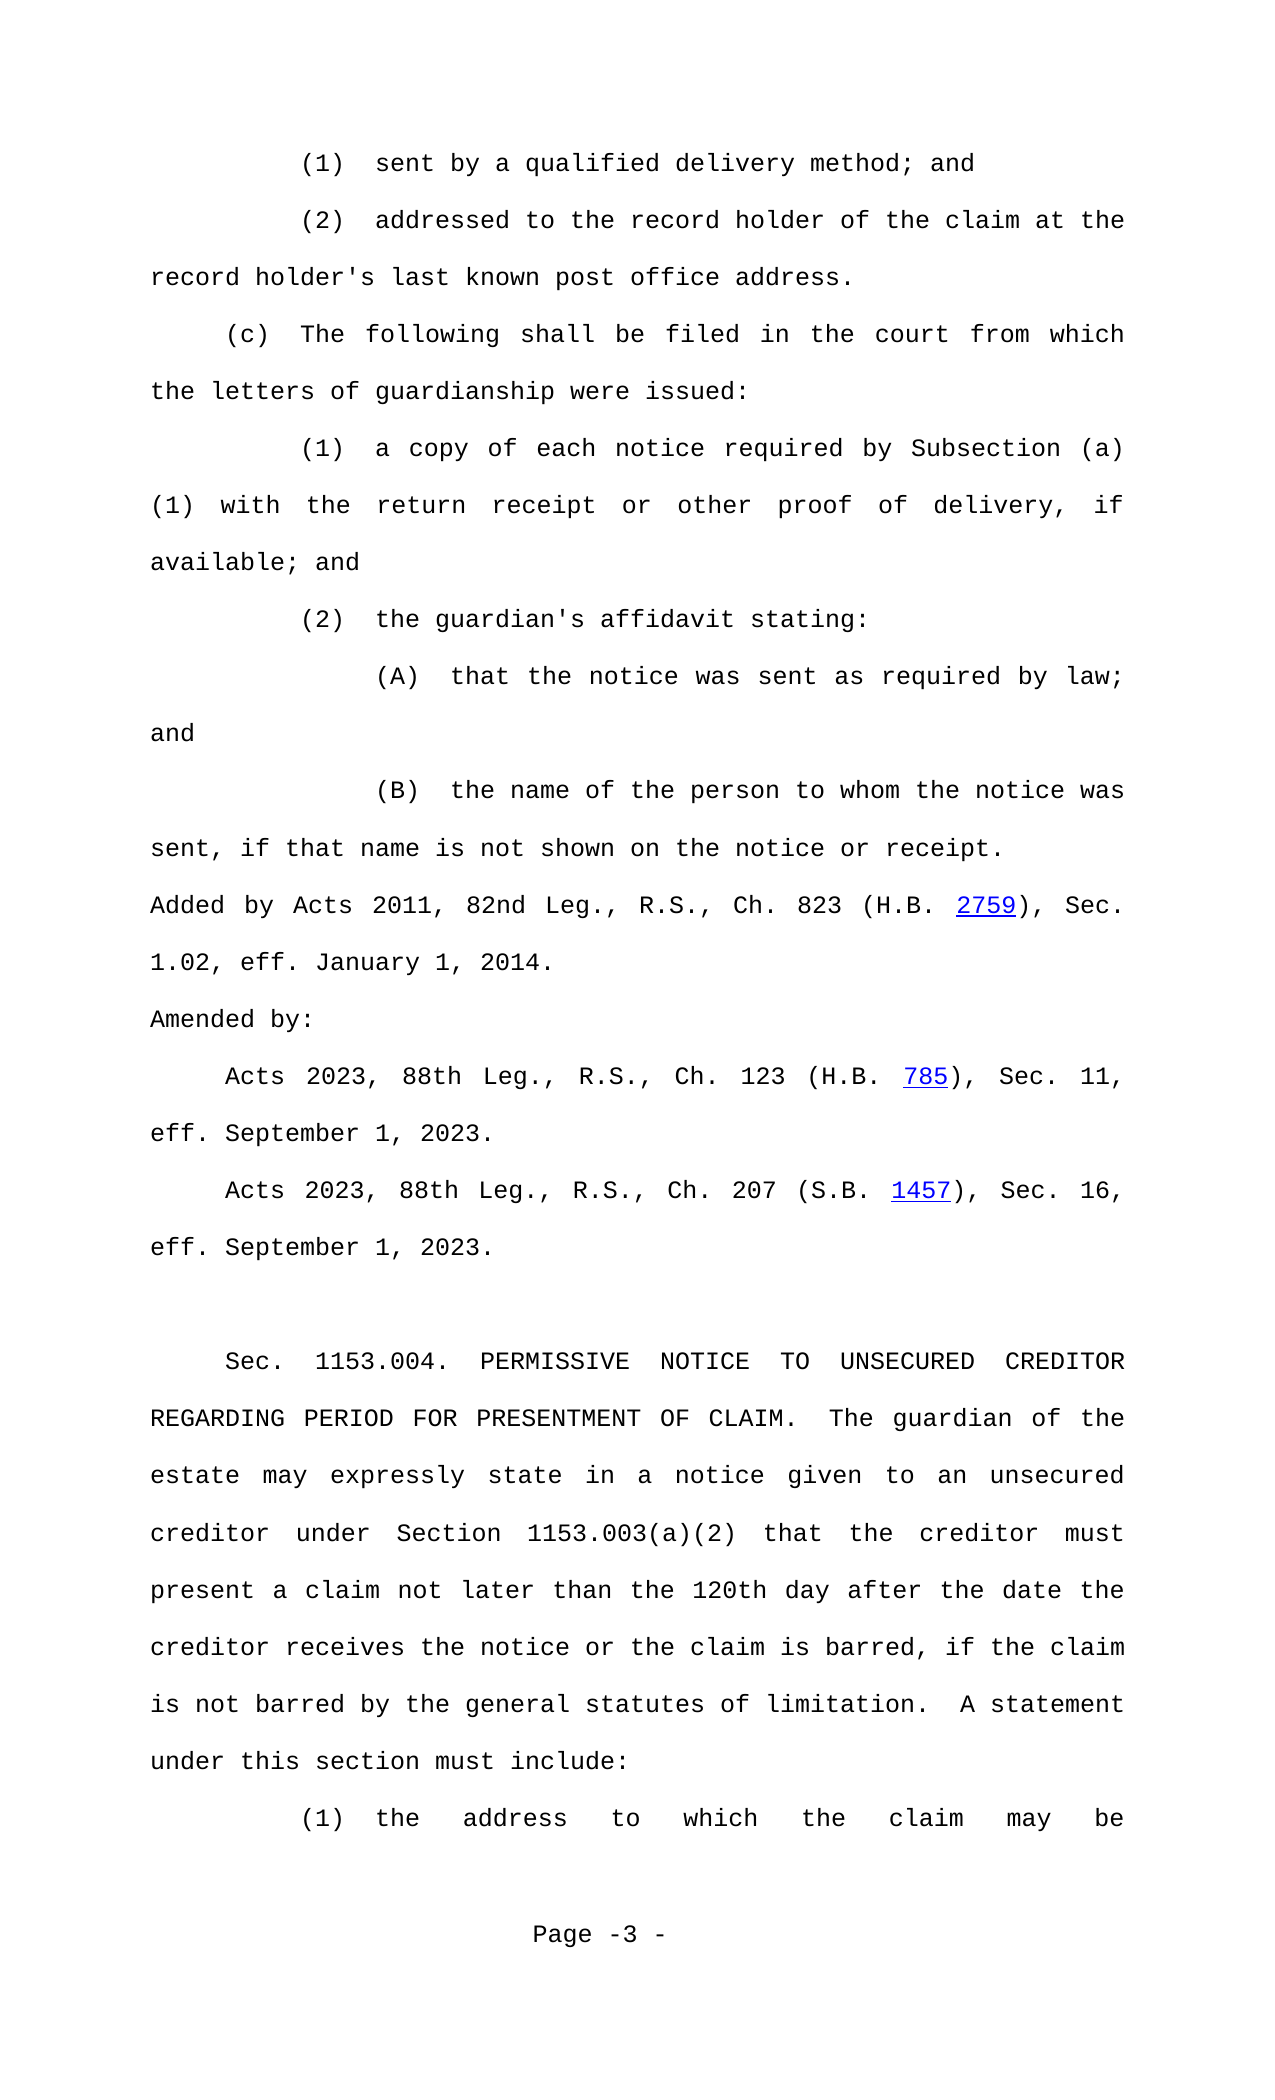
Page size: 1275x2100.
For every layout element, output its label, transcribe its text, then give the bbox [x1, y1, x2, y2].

text (1) a copy of each notice required by Subsection (a)(1) with the return receipt or other proof of delivery, if available; and [150, 435, 1125, 578]
text Added by Acts 2011, 82nd Leg., R.S., Ch. 823 (H.B. 2759), Sec. 1.02, eff. January 1, 2014. [150, 892, 1125, 978]
text (A) that the notice was sent as required by law; and [150, 664, 1125, 749]
text (B) the name of the person to whom the notice was sent, if that name is not shown on the notice or receipt. [150, 778, 1125, 863]
text Acts 2023, 88th Leg., R.S., Ch. 123 (H.B. 785), Sec. 11, eff. September 1, 2023. [150, 1063, 1125, 1149]
text Amended by: [150, 1006, 1125, 1035]
text (1) sent by a qualified delivery method; and [150, 150, 1125, 178]
text Sec. 1153.004. PERMISSIVE NOTICE TO UNSECURED CREDITOR REGARDING PERIOD FOR PRESENTMENT OF CLAIM. The guardian of the estate may expressly state in a notice given to an unsecured creditor under Section 1153.003(a)(2) that the creditor must present a claim not later than the 120th day after the date the creditor receives the notice or the claim is barred, if the claim is not barred by the general statutes of limitation. A statement under this section must include: [150, 1349, 1125, 1777]
text (2) the guardian's affidavit stating: [150, 607, 1125, 635]
text (2) addressed to the record holder of the claim at the record holder's last known post office address. [150, 207, 1125, 293]
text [150, 1805, 1125, 1834]
text (c) The following shall be filed in the court from which the letters of guardianship were issued: [150, 321, 1125, 407]
text Acts 2023, 88th Leg., R.S., Ch. 207 (S.B. 1457), Sec. 16, eff. September 1, 2023. [150, 1177, 1125, 1263]
